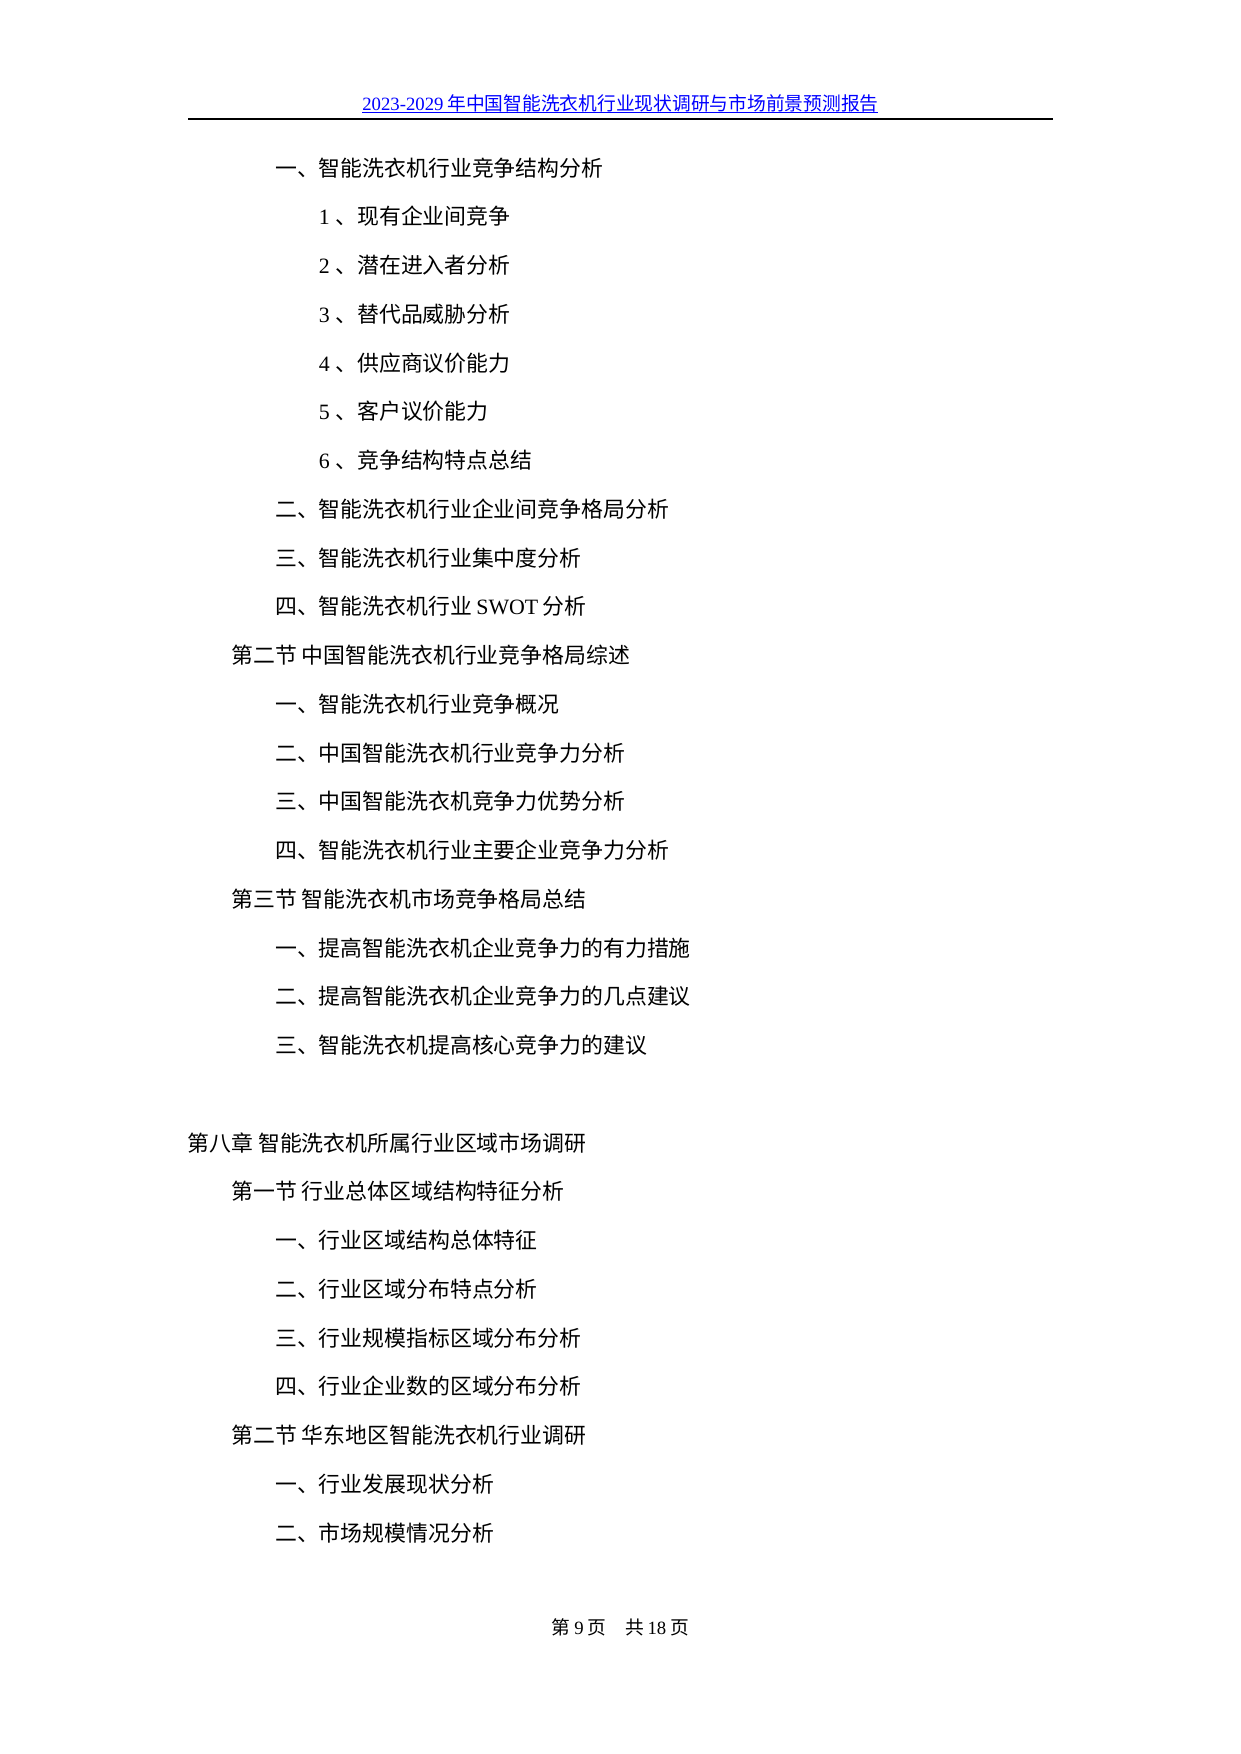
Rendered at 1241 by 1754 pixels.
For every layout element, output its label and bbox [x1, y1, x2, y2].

text [187, 150, 1053, 1548]
